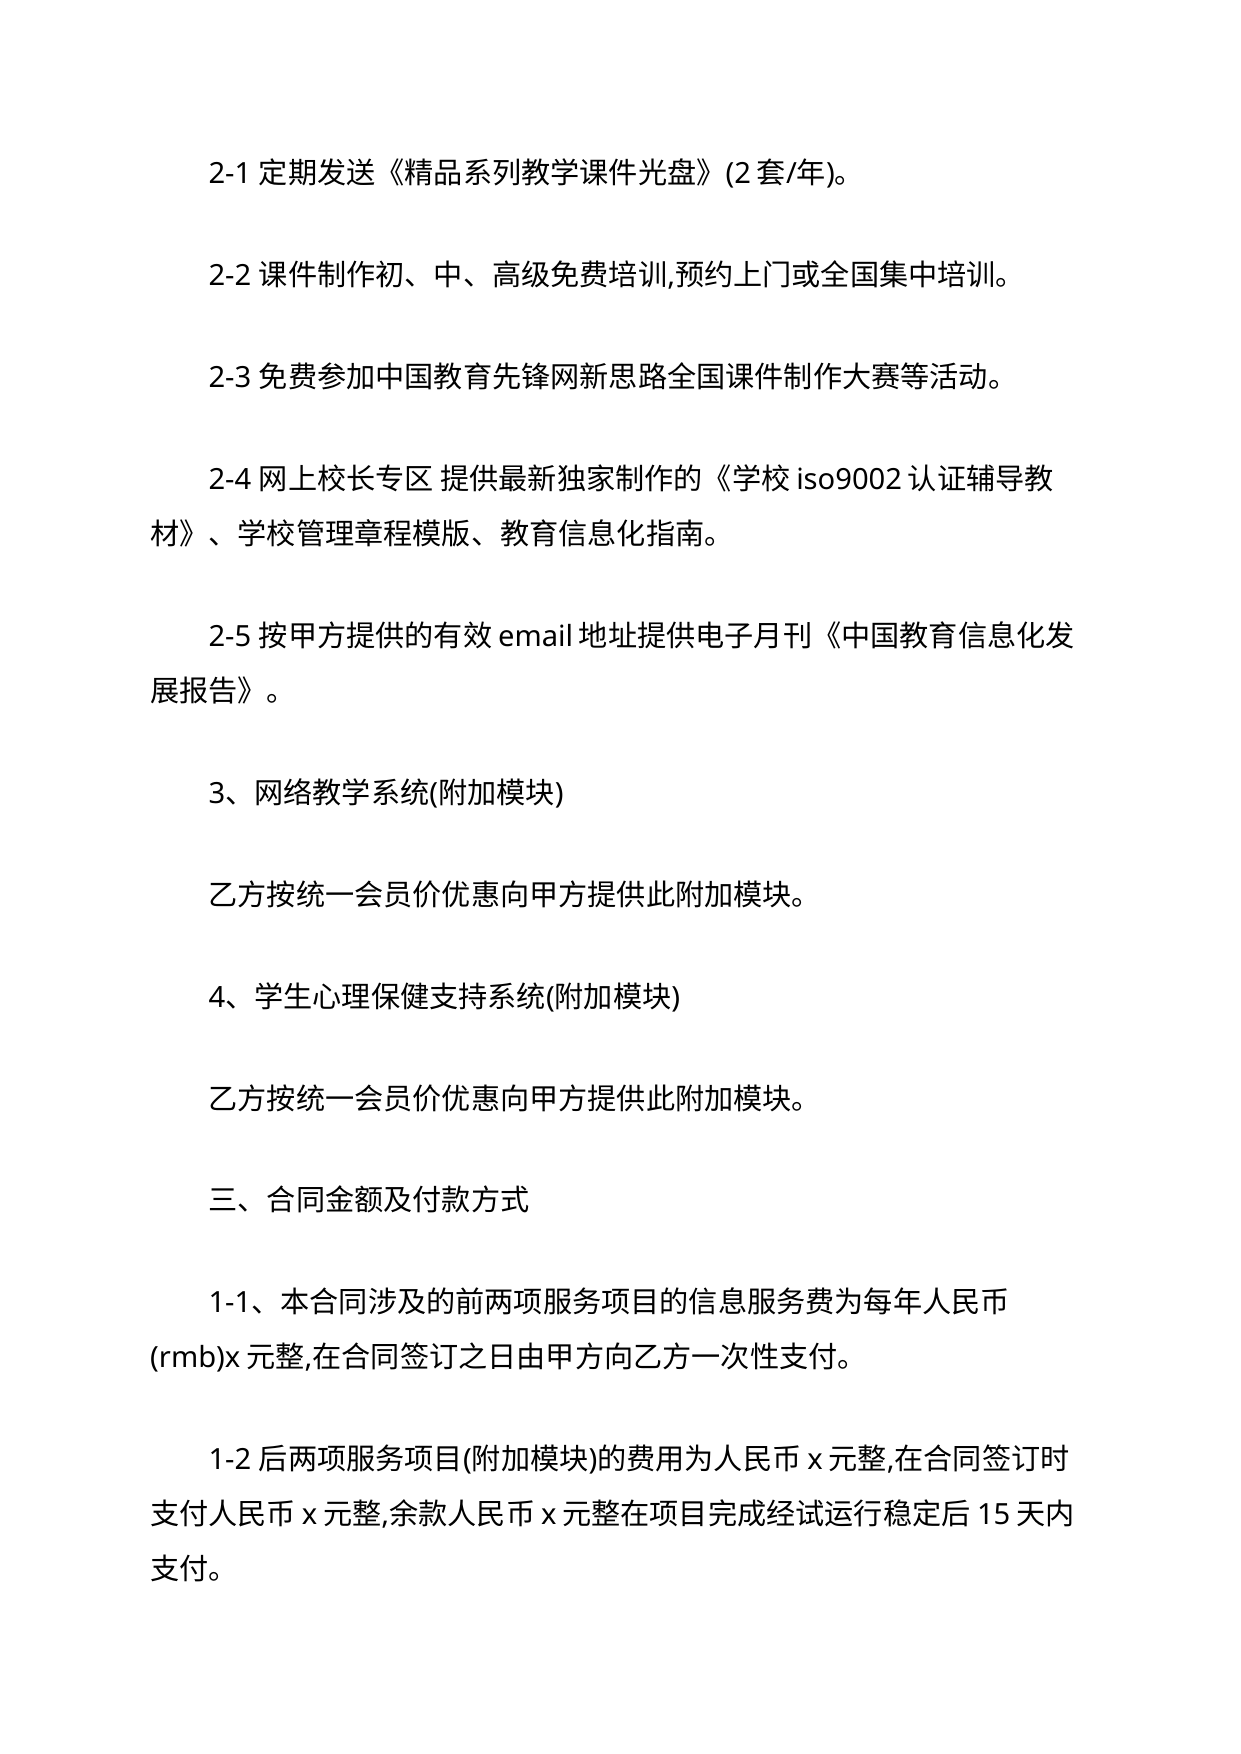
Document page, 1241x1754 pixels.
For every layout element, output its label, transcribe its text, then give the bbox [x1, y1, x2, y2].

text 2-5 按甲方提供的有效email地址提供电子月刊《中国教育信息化发展报告》。 [150, 613, 1090, 710]
text 乙方按统一会员价优惠向甲方提供此附加模块。 [150, 1075, 1090, 1117]
text 1-1、本合同涉及的前两项服务项目的信息服务费为每年人民币(rmb)x元整,在合同签订之日由甲方向乙方一次性支付。 [150, 1279, 1090, 1376]
text 2-3 免费参加中国教育先锋网新思路全国课件制作大赛等活动。 [150, 354, 1090, 396]
text 2-1 定期发送《精品系列教学课件光盘》(2套/年)。 [150, 150, 1090, 192]
text 2-2 课件制作初、中、高级免费培训,预约上门或全国集中培训。 [150, 252, 1090, 294]
text 2-4 网上校长专区 提供最新独家制作的《学校iso9002认证辅导教材》、学校管理章程模版、教育信息化指南。 [150, 456, 1090, 553]
text 1-2 后两项服务项目(附加模块)的费用为人民币x元整,在合同签订时支付人民币x元整,余款人民币x元整在项目完成经试运行稳定后 15天内支付。 [150, 1436, 1090, 1588]
text 乙方按统一会员价优惠向甲方提供此附加模块。 [150, 871, 1090, 914]
text 4、学生心理保健支持系统(附加模块) [150, 973, 1090, 1016]
text 3、网络教学系统(附加模块) [150, 769, 1090, 812]
text 三、合同金额及付款方式 [150, 1177, 1090, 1219]
